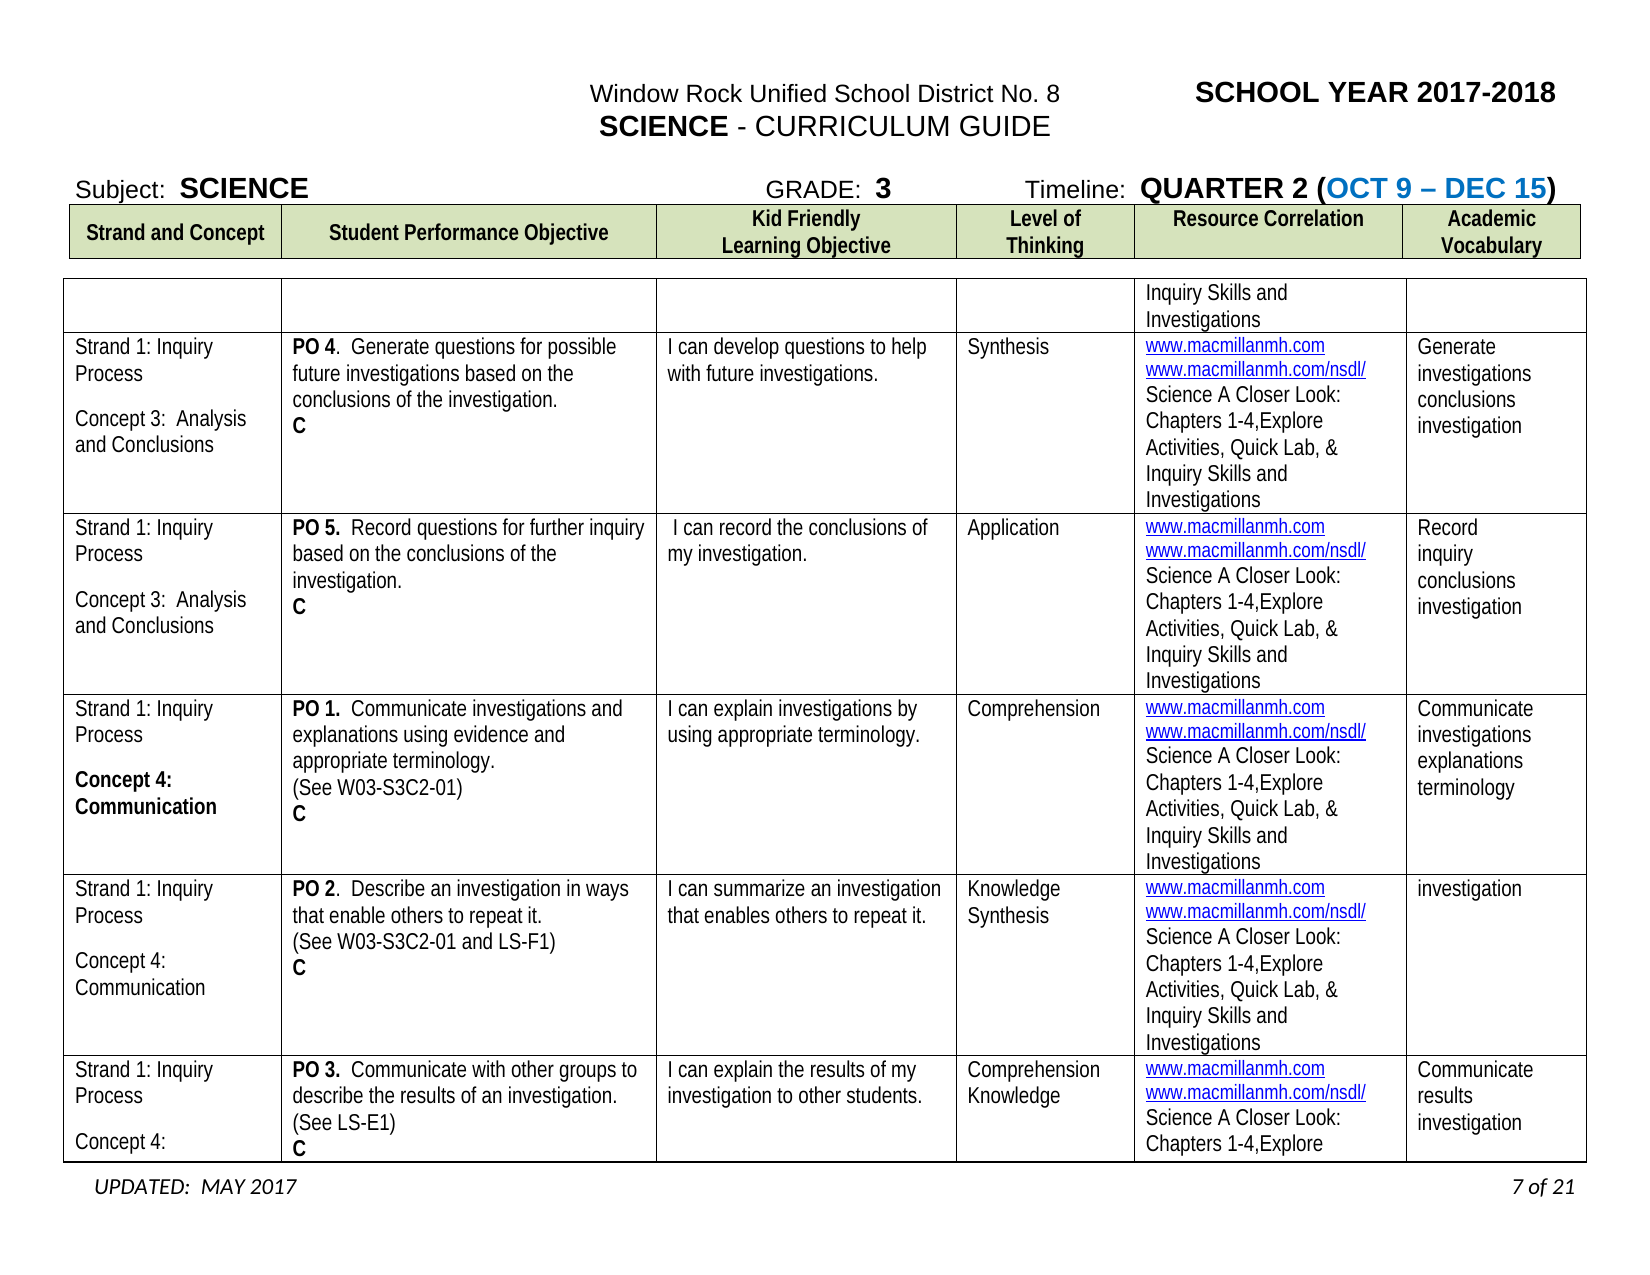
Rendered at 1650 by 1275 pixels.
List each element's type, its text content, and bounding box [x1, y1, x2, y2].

table_cell Comprehension [957, 695, 1134, 874]
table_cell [282, 279, 656, 332]
table_cell Strand 1: Inquiry Process Concept 4: Communication [64, 875, 281, 1055]
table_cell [657, 279, 956, 332]
table_cell www.macmillanmh.com www.macmillanmh.com/nsdl/ Science A Closer Look: Chapters 1-4,Explore Activities, Quick Lab, & Inquiry Skills and Investigations [1135, 514, 1406, 693]
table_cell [64, 1056, 281, 1161]
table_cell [64, 279, 281, 332]
table_cell Generate investigations conclusions investigation [1407, 333, 1586, 513]
table_cell Strand 1: Inquiry Process Concept 3: Analysis and Conclusions [64, 333, 281, 513]
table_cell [1135, 279, 1406, 332]
table_cell PO 4. Generate questions for possible future investigations based on the conclusions of the investigation. C [282, 333, 656, 513]
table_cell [657, 1056, 956, 1161]
table_cell I can develop questions to help with future investigations. [657, 333, 956, 513]
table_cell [282, 1056, 656, 1161]
table_cell PO 1. Communicate investigations and explanations using evidence and appropriate terminology. (See W03-S3C2-01) C [282, 695, 656, 874]
table_cell www.macmillanmh.com www.macmillanmh.com/nsdl/ Science A Closer Look: Chapters 1-4,Explore Activities, Quick Lab, & Inquiry Skills and Investigations [1135, 333, 1406, 513]
table_cell Strand 1: Inquiry Process Concept 4: Communication [64, 695, 281, 874]
table_cell www.macmillanmh.com www.macmillanmh.com/nsdl/ Science A Closer Look: Chapters 1-4,Explore Activities, Quick Lab, & Inquiry Skills and Investigations [1135, 875, 1406, 1055]
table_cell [957, 279, 1134, 332]
table_cell Strand 1: Inquiry Process Concept 3: Analysis and Conclusions [64, 514, 281, 693]
table_cell I can record the conclusions of my investigation. [657, 514, 956, 693]
table_cell Record inquiry conclusions investigation [1407, 514, 1586, 693]
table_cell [957, 1056, 1134, 1161]
table_cell Communicate investigations explanations terminology [1407, 695, 1586, 874]
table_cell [1135, 1056, 1406, 1161]
table_cell Synthesis [957, 333, 1134, 513]
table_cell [1407, 279, 1586, 332]
table_cell Application [957, 514, 1134, 693]
table_cell I can explain investigations by using appropriate terminology. [657, 695, 956, 874]
table_cell I can summarize an investigation that enables others to repeat it. [657, 875, 956, 1055]
table_cell PO 5. Record questions for further inquiry based on the conclusions of the investigation. C [282, 514, 656, 693]
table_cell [1407, 1056, 1586, 1161]
table_cell www.macmillanmh.com www.macmillanmh.com/nsdl/ Science A Closer Look: Chapters 1-4,Explore Activities, Quick Lab, & Inquiry Skills and Investigations [1135, 695, 1406, 874]
table_cell investigation [1407, 875, 1586, 1055]
table_cell Knowledge Synthesis [957, 875, 1134, 1055]
table_cell PO 2. Describe an investigation in ways that enable others to repeat it. (See W03-S3C2-01 and LS-F1) C [282, 875, 656, 1055]
